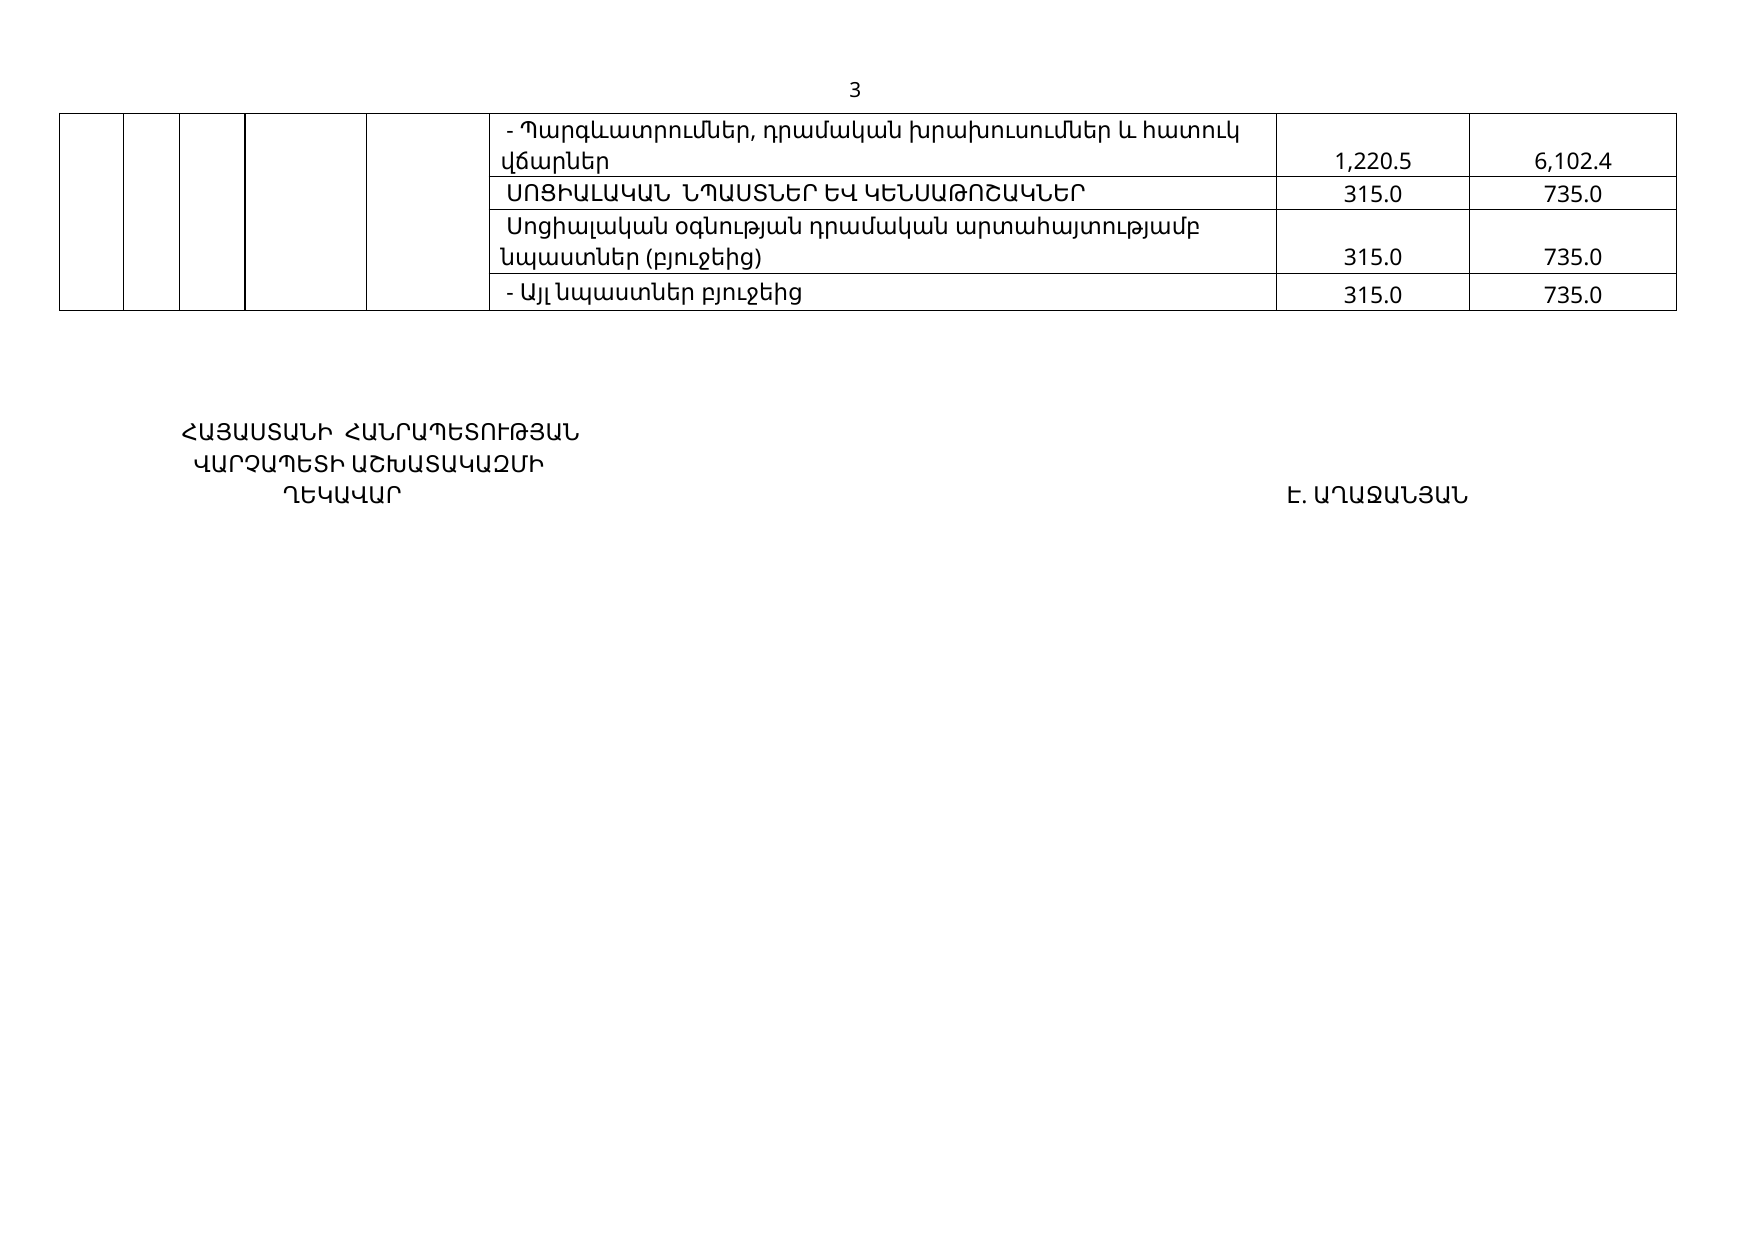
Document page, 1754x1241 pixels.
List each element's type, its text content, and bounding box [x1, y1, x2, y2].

table_cell 315.0 [1277, 274, 1469, 310]
table_cell 315.0 [1277, 210, 1469, 272]
table_cell 1,220.5 [1277, 114, 1469, 176]
table_cell ՍՈՑԻԱԼԱԿԱՆ ՆՊԱՍՏՆԵՐ ԵՎ ԿԵՆՍԱԹՈՇԱԿՆԵՐ [490, 177, 1276, 209]
table_cell 6,102.4 [1470, 114, 1676, 176]
table_cell 315.0 [1277, 177, 1469, 209]
table_cell Սոցիալական օգնության դրամական արտահայտությամբ նպաստներ (բյուջեից) [490, 210, 1276, 272]
text ՎԱՐՉԱՊԵՏԻ ԱՇԽԱՏԱԿԱԶՄԻ [106, 448, 1604, 479]
table_cell 735.0 [1470, 210, 1676, 272]
table_cell 735.0 [1470, 177, 1676, 209]
table_cell - Այլ նպաստներ բյուջեից [490, 274, 1276, 310]
table_cell 735.0 [1470, 274, 1676, 310]
text ՀԱՅԱՍՏԱՆԻ ՀԱՆՐԱՊԵՏՈՒԹՅԱՆ [106, 416, 1604, 448]
text ՂԵԿԱՎԱՐ Է. ԱՂԱՋԱՆՅԱՆ [106, 479, 1604, 510]
table_cell - Պարգևատրումներ, դրամական խրախուսումներ և հատուկ վճարներ [490, 114, 1276, 176]
